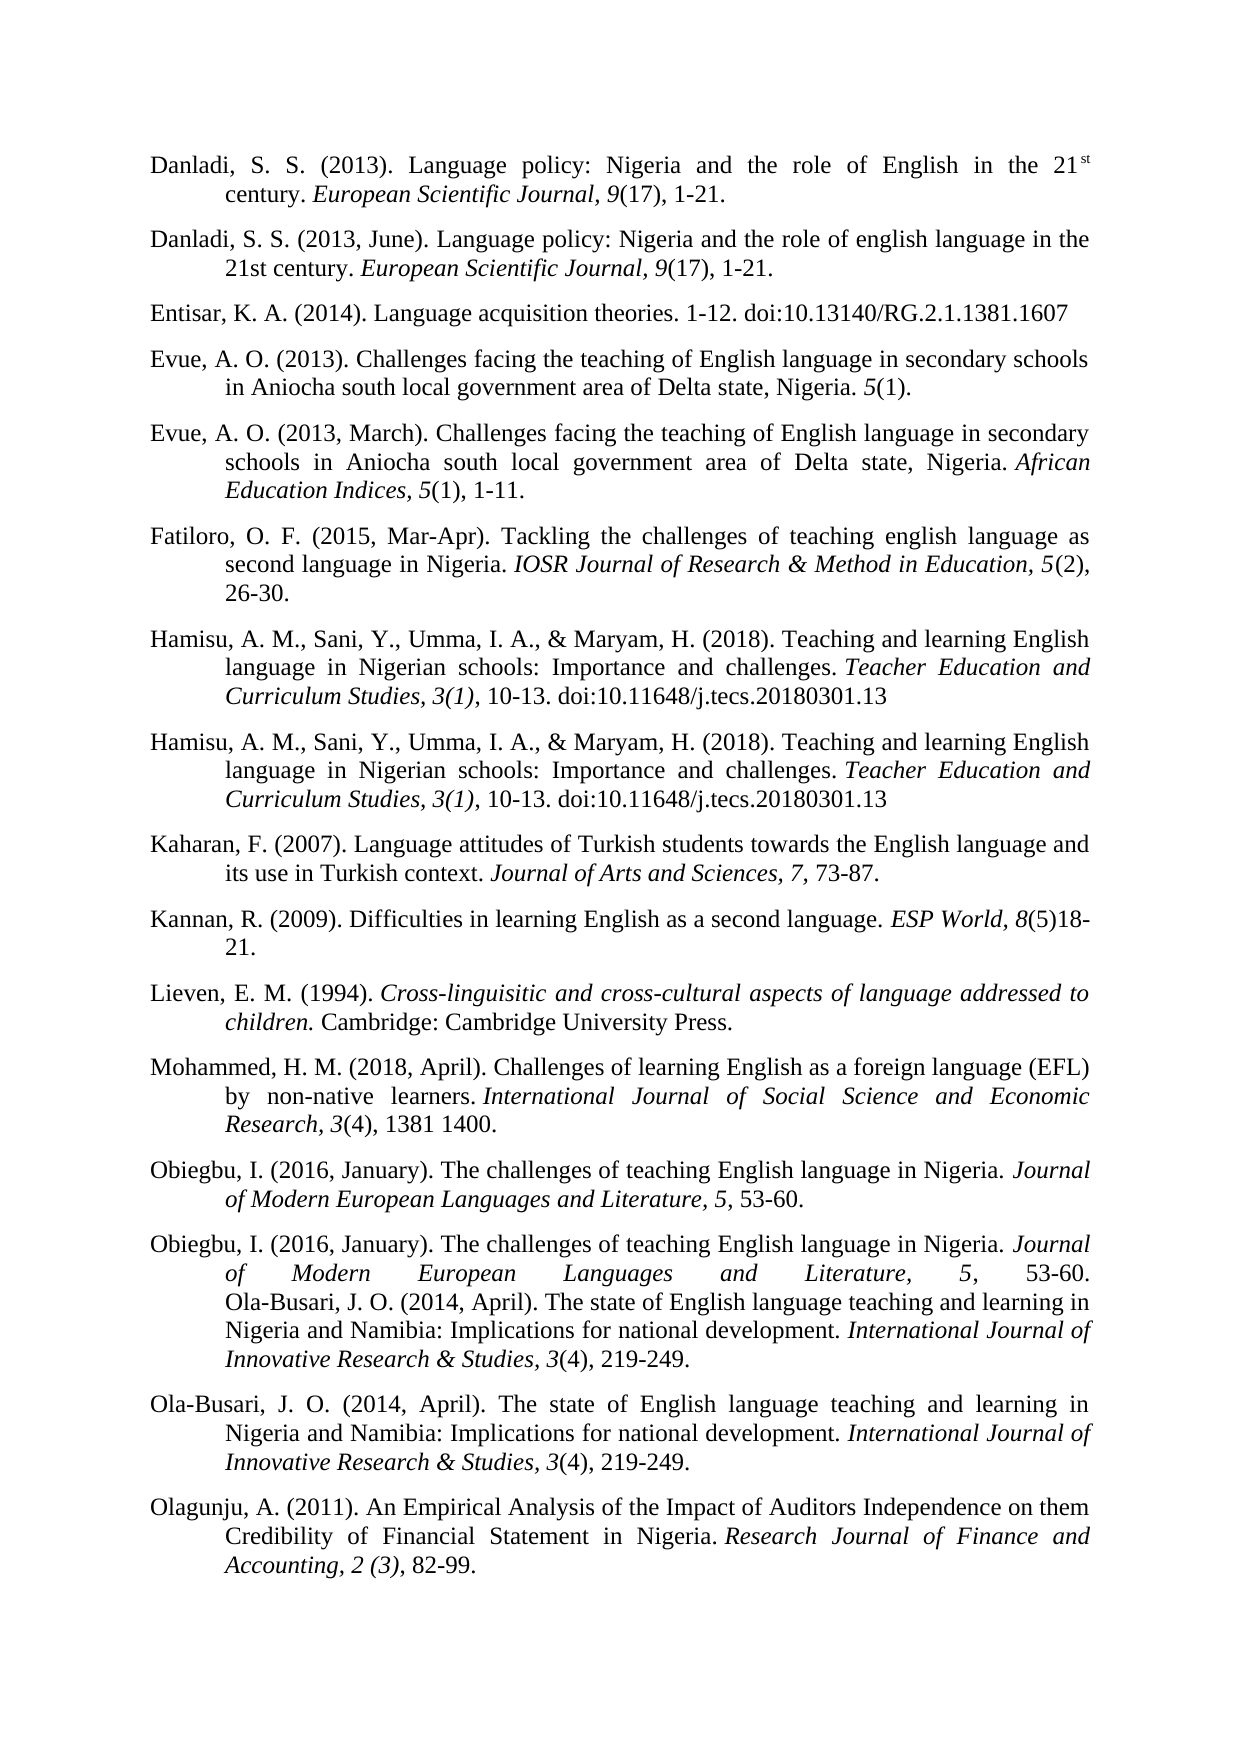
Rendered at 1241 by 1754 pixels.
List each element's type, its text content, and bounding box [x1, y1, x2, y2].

text Evue, A. O. (2013, March). Challenges facing the teaching of English language in secondary schools in Aniocha south local government area of Delta state, Nigeria. African Education Indices, 5(1), 1-11. [150, 418, 1090, 504]
text Kannan, R. (2009). Difficulties in learning English as a second language. ESP World, 8(5)18-21. [150, 904, 1090, 961]
text Mohammed, H. M. (2018, April). Challenges of learning English as a foreign language (EFL) by non-native learners. International Journal of Social Science and Economic Research, 3(4), 1381 1400. [150, 1052, 1090, 1138]
text Hamisu, A. M., Sani, Y., Umma, I. A., & Maryam, H. (2018). Teaching and learning English language in Nigerian schools: Importance and challenges. Teacher Education and Curriculum Studies, 3(1), 10-13. doi:10.11648/j.tecs.20180301.13 [150, 624, 1090, 710]
text Lieven, E. M. (1994). Cross-linguisitic and cross-cultural aspects of language addressed to children. Cambridge: Cambridge University Press. [150, 978, 1090, 1035]
text Danladi, S. S. (2013). Language policy: Nigeria and the role of English in the 21st century. European Scientific Journal, 9(17), 1-21. [150, 150, 1090, 207]
text Olagunju, A. (2011). An Empirical Analysis of the Impact of Auditors Independence on them Credibility of Financial Statement in Nigeria. Research Journal of Finance and Accounting, 2 (3), 82-99. [150, 1492, 1090, 1579]
text Obiegbu, I. (2016, January). The challenges of teaching English language in Nigeria. Journal of Modern European Languages and Literature, 5, 53-60. [150, 1155, 1090, 1212]
text Entisar, K. A. (2014). Language acquisition theories. 1-12. doi:10.13140/RG.2.1.1381.1607 [150, 298, 1090, 327]
text Fatiloro, O. F. (2015, Mar-Apr). Tackling the challenges of teaching english language as second language in Nigeria. IOSR Journal of Research & Method in Education, 5(2), 26-30. [150, 521, 1090, 607]
text Obiegbu, I. (2016, January). The challenges of teaching English language in Nigeria. Journal of Modern European Languages and Literature, 5, 53-60. Ola-Busari, J. O. (2014, April). The state of English language teaching and learning in Nigeria and Namibia: Implications for national development. International Journal of Innovative Research & Studies, 3(4), 219-249. [150, 1229, 1090, 1373]
text Ola-Busari, J. O. (2014, April). The state of English language teaching and learning in Nigeria and Namibia: Implications for national development. International Journal of Innovative Research & Studies, 3(4), 219-249. [150, 1389, 1090, 1476]
text Kaharan, F. (2007). Language attitudes of Turkish students towards the English language and its use in Turkish context. Journal of Arts and Sciences, 7, 73-87. [150, 829, 1090, 887]
text Hamisu, A. M., Sani, Y., Umma, I. A., & Maryam, H. (2018). Teaching and learning English language in Nigerian schools: Importance and challenges. Teacher Education and Curriculum Studies, 3(1), 10-13. doi:10.11648/j.tecs.20180301.13 [150, 727, 1090, 813]
text Danladi, S. S. (2013, June). Language policy: Nigeria and the role of english language in the 21st century. European Scientific Journal, 9(17), 1-21. [150, 224, 1090, 282]
text Evue, A. O. (2013). Challenges facing the teaching of English language in secondary schools in Aniocha south local government area of Delta state, Nigeria. 5(1). [150, 344, 1090, 401]
